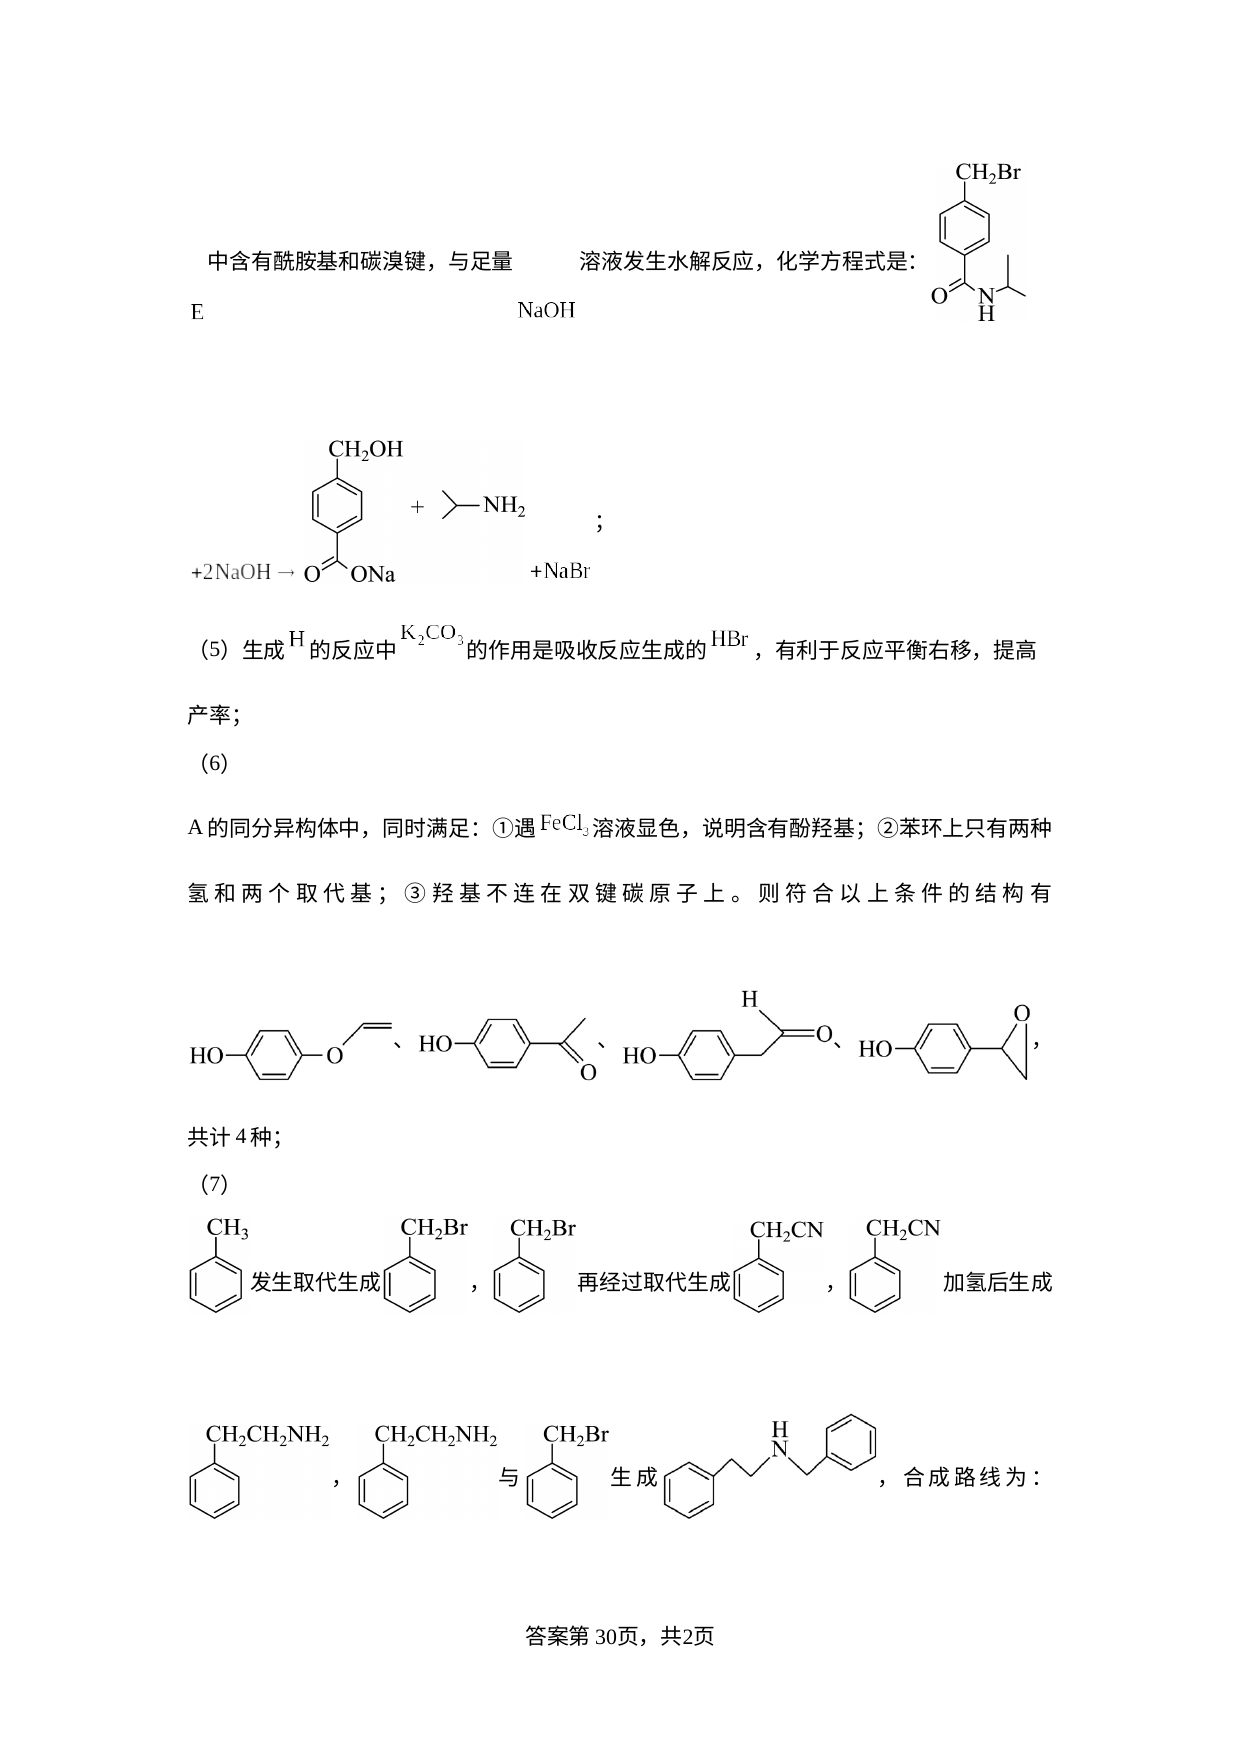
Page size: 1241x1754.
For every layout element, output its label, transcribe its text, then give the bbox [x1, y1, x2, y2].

picture [731, 1219, 826, 1315]
picture [302, 438, 527, 584]
picture [929, 162, 1028, 323]
text A的同分异构体中，同时满足：①遇溶液显色，说明含有酚羟基；②苯环上只有两种氢和两个取代基；③羟基不连在双键碳原子上。则符合以上条件的结构有、、、，共计4种； [187, 794, 1053, 1152]
picture [187, 1020, 394, 1082]
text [187, 1216, 1053, 1541]
picture [187, 1423, 331, 1521]
picture [416, 1015, 598, 1082]
picture [356, 1423, 499, 1521]
text （6） [187, 746, 1053, 779]
picture [491, 1217, 578, 1315]
picture [847, 1217, 943, 1315]
text （5）生成的反应中的作用是吸收反应生成的，有利于反应平衡右移，提高产率； [187, 617, 1053, 730]
picture [524, 1423, 611, 1521]
picture [382, 1216, 470, 1315]
text 中含有酰胺基和碳溴键，与足量溶液发生水解反应，化学方程式是：； [187, 162, 1053, 601]
picture [620, 988, 834, 1082]
text （7） [187, 1168, 1053, 1200]
picture [187, 1216, 250, 1315]
picture [856, 1003, 1032, 1082]
picture [661, 1411, 878, 1521]
